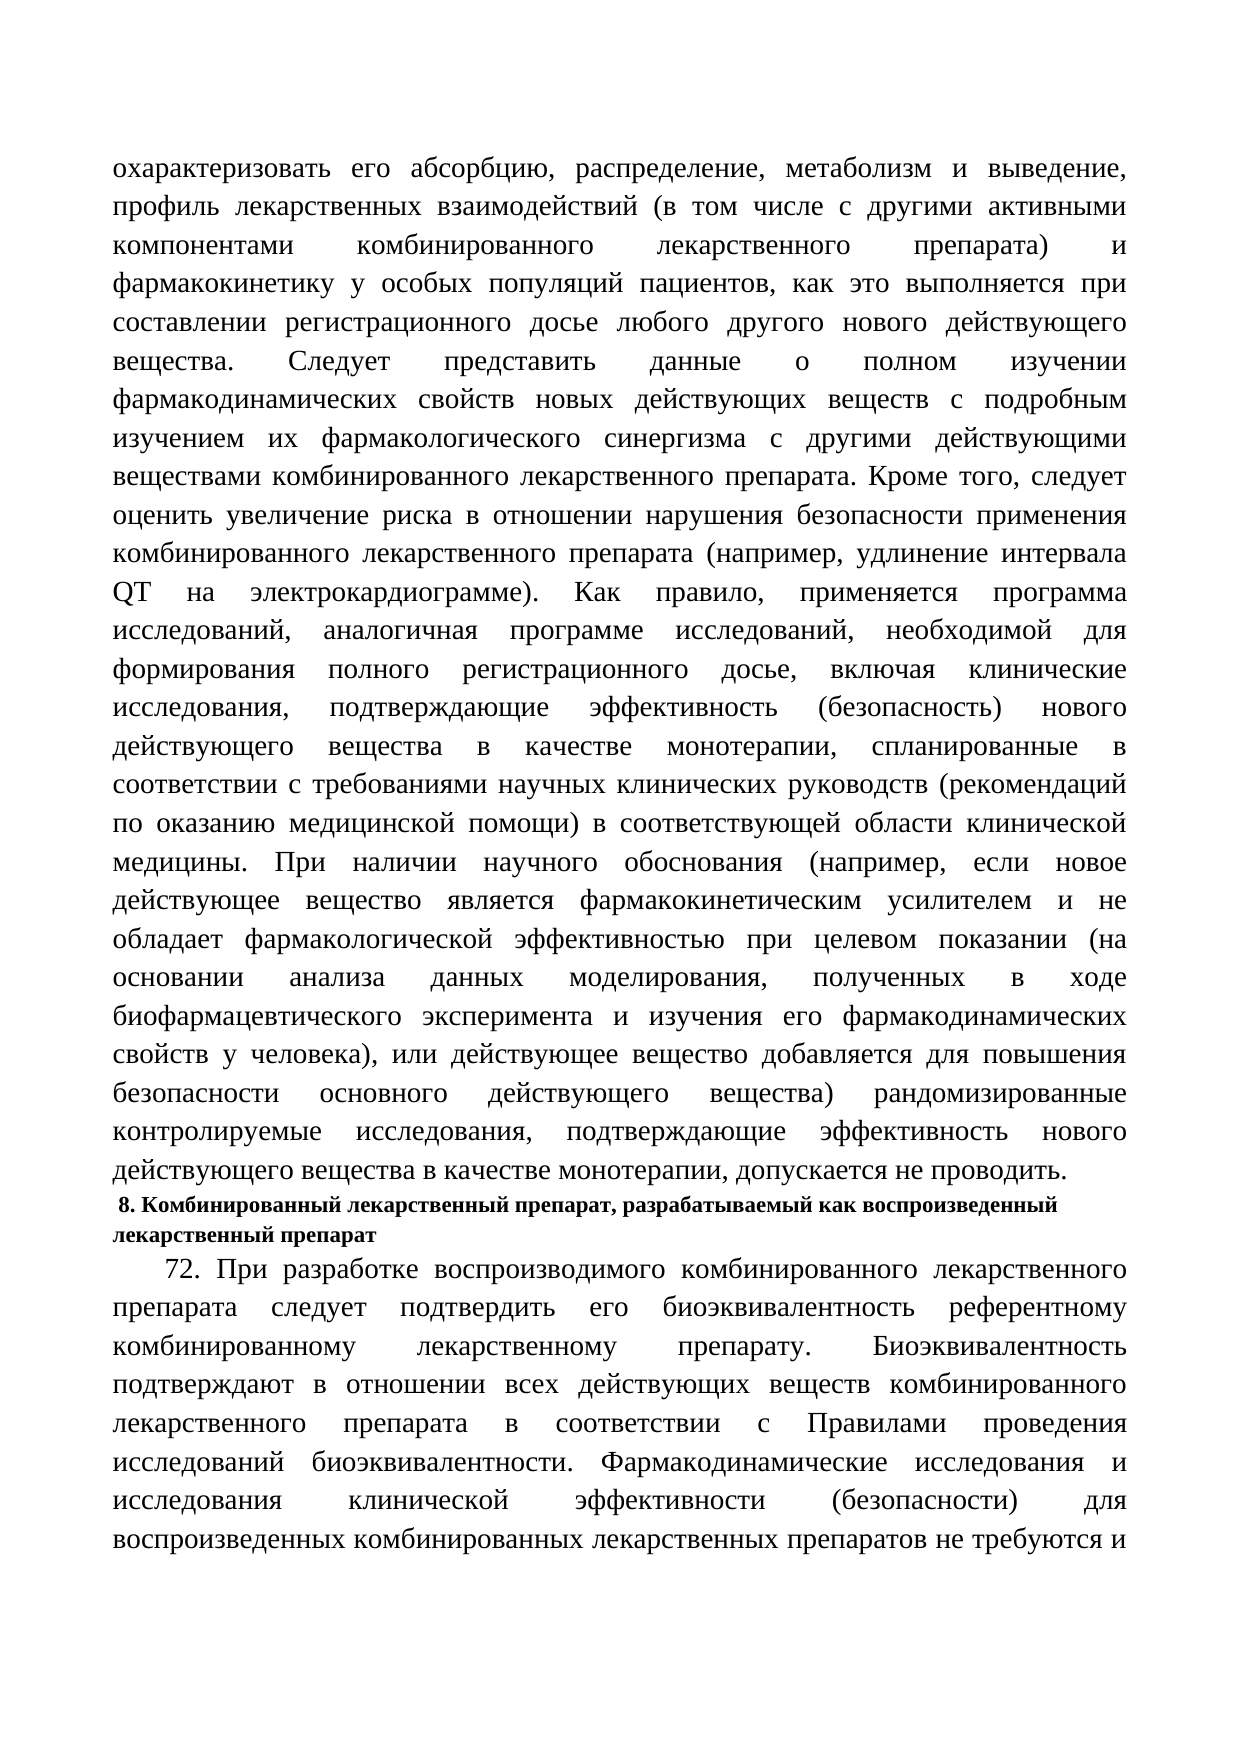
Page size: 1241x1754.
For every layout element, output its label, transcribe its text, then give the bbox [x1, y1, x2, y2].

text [112, 150, 1128, 1186]
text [112, 1251, 1128, 1554]
text 8. Комбинированный лекарственный препарат, разрабатываемый как воспроизведенный лекарственный препарат [112, 1191, 1128, 1247]
